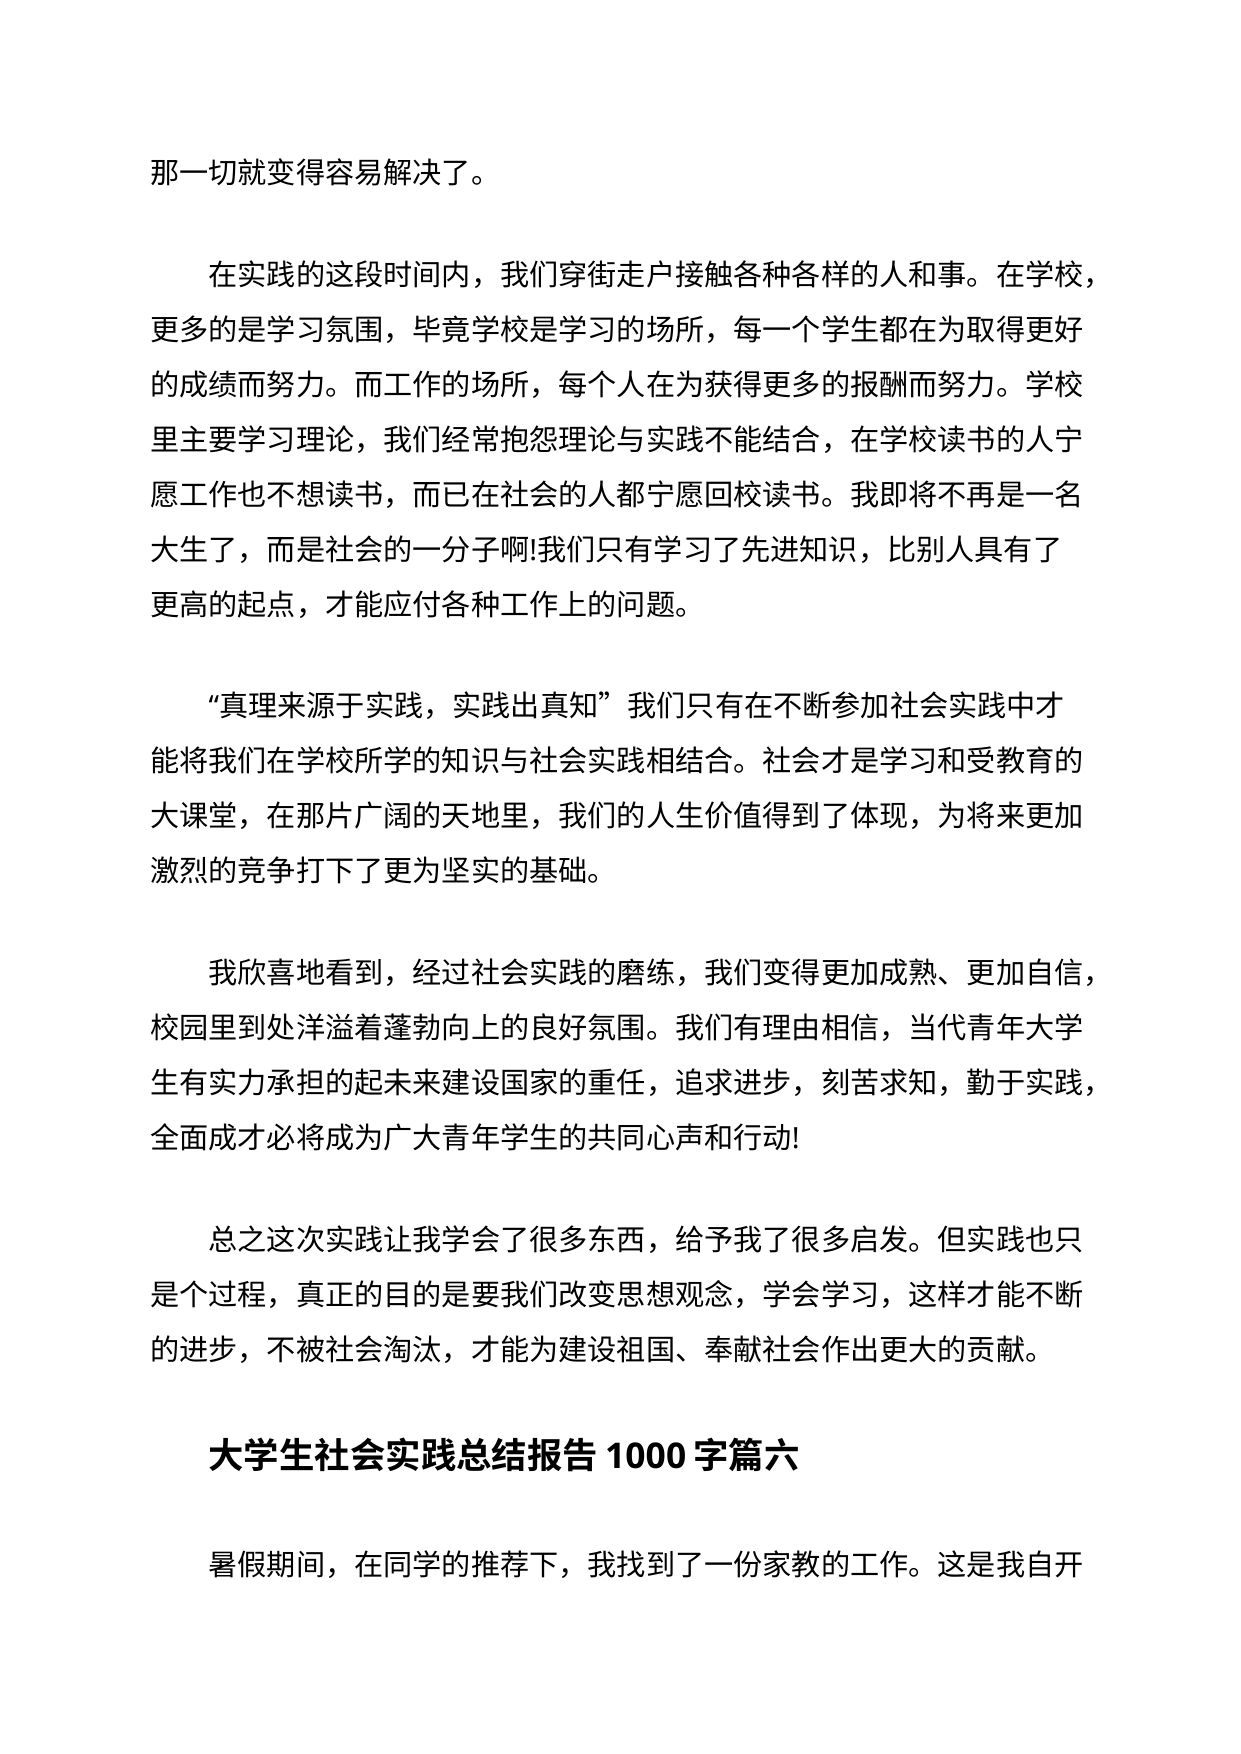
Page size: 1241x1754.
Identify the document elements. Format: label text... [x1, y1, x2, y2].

text “真理来源于实践，实践出真知”我们只有在不断参加社会实践中才能将我们在学校所学的知识与社会实践相结合。社会才是学习和受教育的大课堂，在那片广阔的天地里，我们的人生价值得到了体现，为将来更加激烈的竞争打下了更为坚实的基础。 [150, 683, 1090, 890]
text 大学生社会实践总结报告1000字篇六 [150, 1428, 1090, 1479]
text 总之这次实践让我学会了很多东西，给予我了很多启发。但实践也只是个过程，真正的目的是要我们改变思想观念，学会学习，这样才能不断的进步，不被社会淘汰，才能为建设祖国、奉献社会作出更大的贡献。 [150, 1216, 1090, 1368]
text 我欣喜地看到，经过社会实践的磨练，我们变得更加成熟、更加自信，校园里到处洋溢着蓬勃向上的良好氛围。我们有理由相信，当代青年大学生有实力承担的起未来建设国家的重任，追求进步，刻苦求知，勤于实践，全面成才必将成为广大青年学生的共同心声和行动! [150, 949, 1090, 1157]
text 在实践的这段时间内，我们穿街走户接触各种各样的人和事。在学校，更多的是学习氛围，毕竟学校是学习的场所，每一个学生都在为取得更好的成绩而努力。而工作的场所，每个人在为获得更多的报酬而努力。学校里主要学习理论，我们经常抱怨理论与实践不能结合，在学校读书的人宁愿工作也不想读书，而已在社会的人都宁愿回校读书。我即将不再是一名大生了，而是社会的一分子啊!我们只有学习了先进知识，比别人具有了更高的起点，才能应付各种工作上的问题。 [150, 252, 1090, 623]
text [150, 1541, 1090, 1584]
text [150, 150, 1090, 192]
